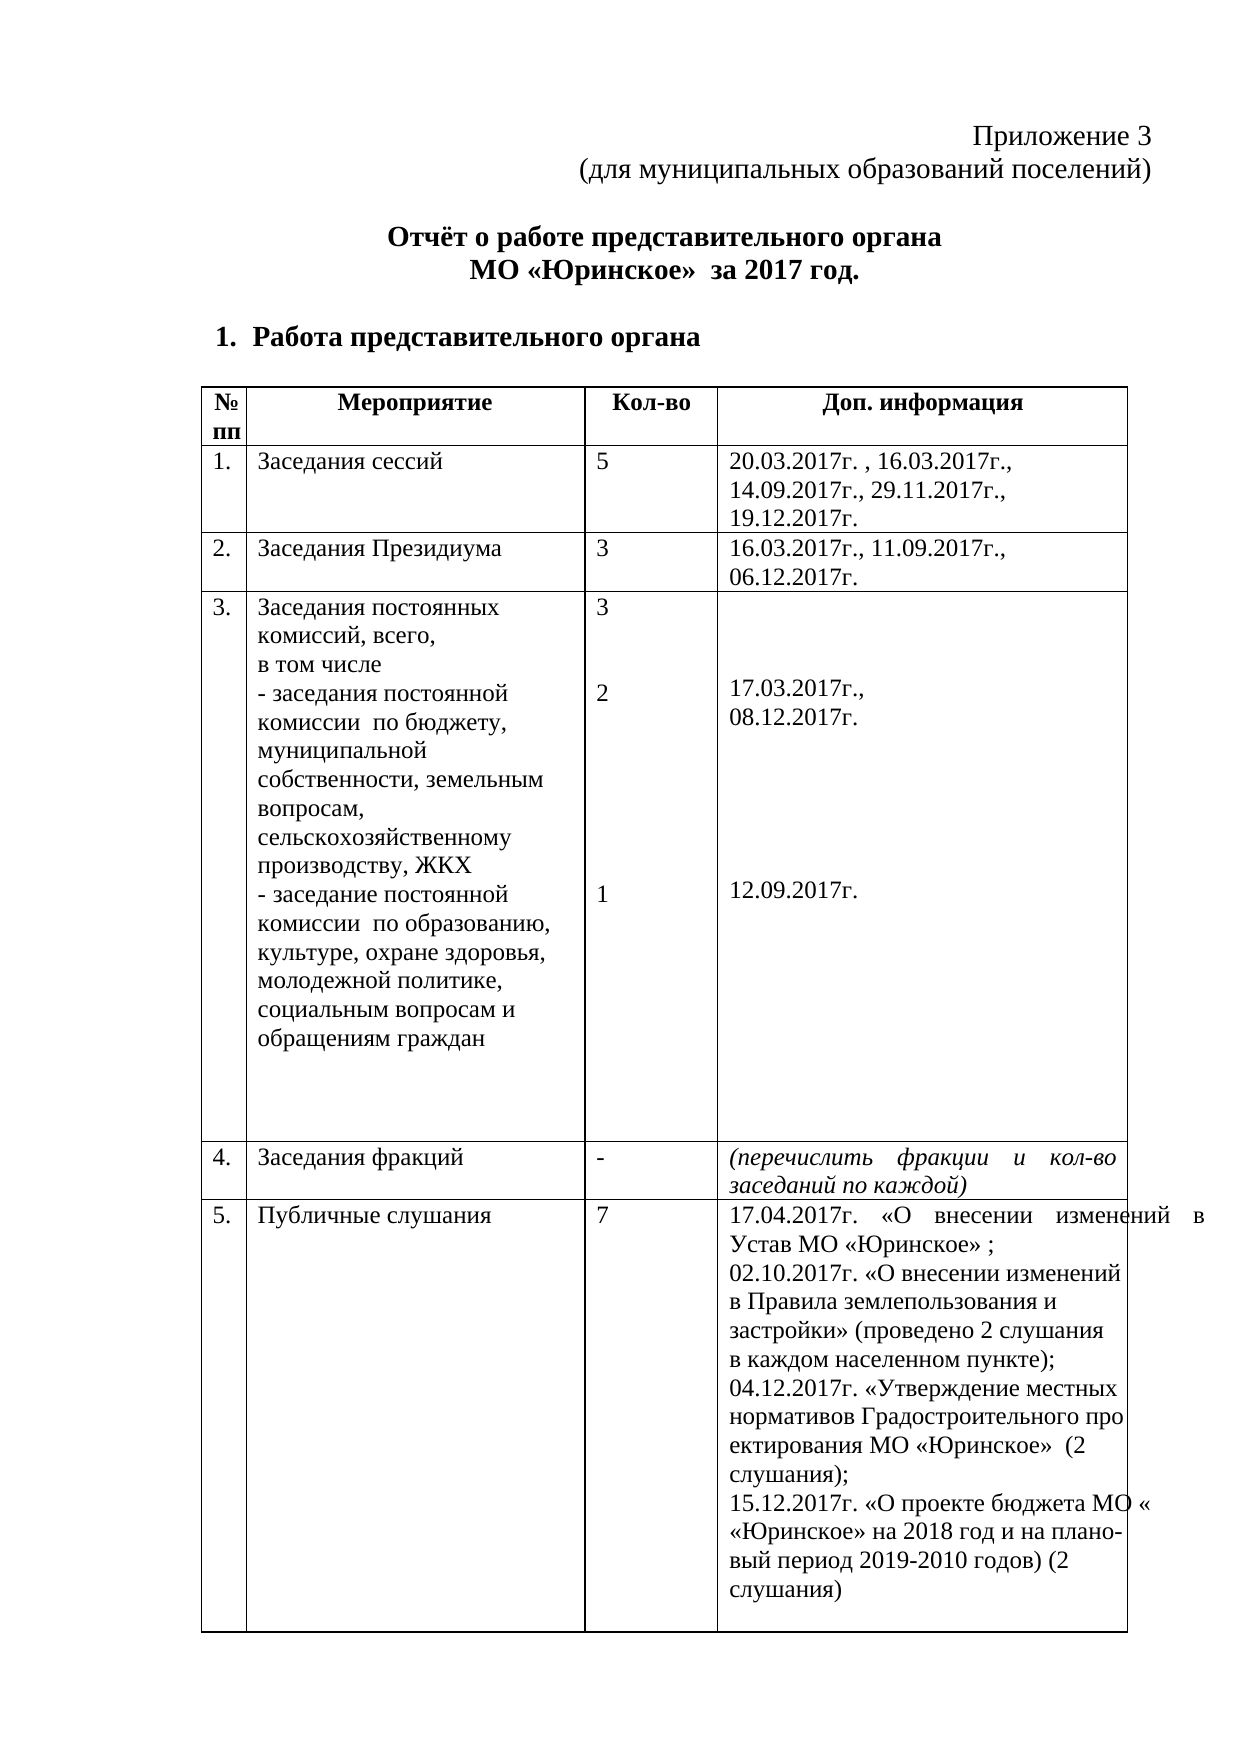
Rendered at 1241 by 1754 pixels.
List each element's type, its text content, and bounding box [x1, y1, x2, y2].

table_cell 3 [586, 533, 717, 591]
text (для муниципальных образований поселений) [177, 152, 1152, 185]
table_cell Публичные слушания [247, 1200, 584, 1631]
table_header № пп [202, 388, 246, 445]
table_header Кол-во [586, 388, 717, 445]
table_cell 3 2 1 [586, 592, 717, 1141]
table_cell - [586, 1142, 717, 1199]
table_cell 7 [586, 1200, 717, 1631]
list Работа представительного органа [215, 319, 1240, 353]
text Приложение 3 [177, 118, 1152, 152]
table_cell 16.03.2017г., 11.09.2017г., 06.12.2017г. [718, 533, 1127, 591]
table_header Мероприятие [247, 388, 584, 445]
table_cell 5. [202, 1200, 246, 1631]
text Отчёт о работе представительного органа [177, 219, 1152, 252]
text МО «Юринское» за 2017 год. [177, 252, 1152, 286]
table_header Доп. информация [718, 388, 1127, 445]
table_cell Заседания фракций [247, 1142, 584, 1199]
table_cell 5 [586, 446, 717, 532]
table_cell 3. [202, 592, 246, 1141]
table_cell 2. [202, 533, 246, 591]
table_cell 17.04.2017г. «О внесении изменений в Устав МО «Юринское» ; 02.10.2017г. «О внесении изменений в Правила землепользования и застройки» (проведено 2 слушания в каждом населенном пункте); 04.12.2017г. «Утверждение местных нормативов Градостроительного про ектирования МО «Юринское» (2 слушания); 15.12.2017г. «О проекте бюджета МО « «Юринское» на 2018 год и на плано- вый период 2019-2010 годов) (2 слушания) [718, 1200, 1127, 1631]
table_cell Заседания сессий [247, 446, 584, 532]
table_cell 1. [202, 446, 246, 532]
table_cell Заседания постоянных комиссий, всего, в том числе - заседания постоянной комиссии по бюджету, муниципальной собственности, земельным вопросам, сельскохозяйственному производству, ЖКХ - заседание постоянной комиссии по образованию, культуре, охране здоровья, молодежной политике, социальным вопросам и обращениям граждан [247, 592, 584, 1141]
table_cell 4. [202, 1142, 246, 1199]
table_cell 20.03.2017г. , 16.03.2017г., 14.09.2017г., 29.11.2017г., 19.12.2017г. [718, 446, 1127, 532]
table_cell 17.03.2017г., 08.12.2017г. 12.09.2017г. [718, 592, 1127, 1141]
table_cell Заседания Президиума [247, 533, 584, 591]
table_cell (перечислить фракции и кол-во заседаний по каждой) [718, 1142, 1127, 1199]
